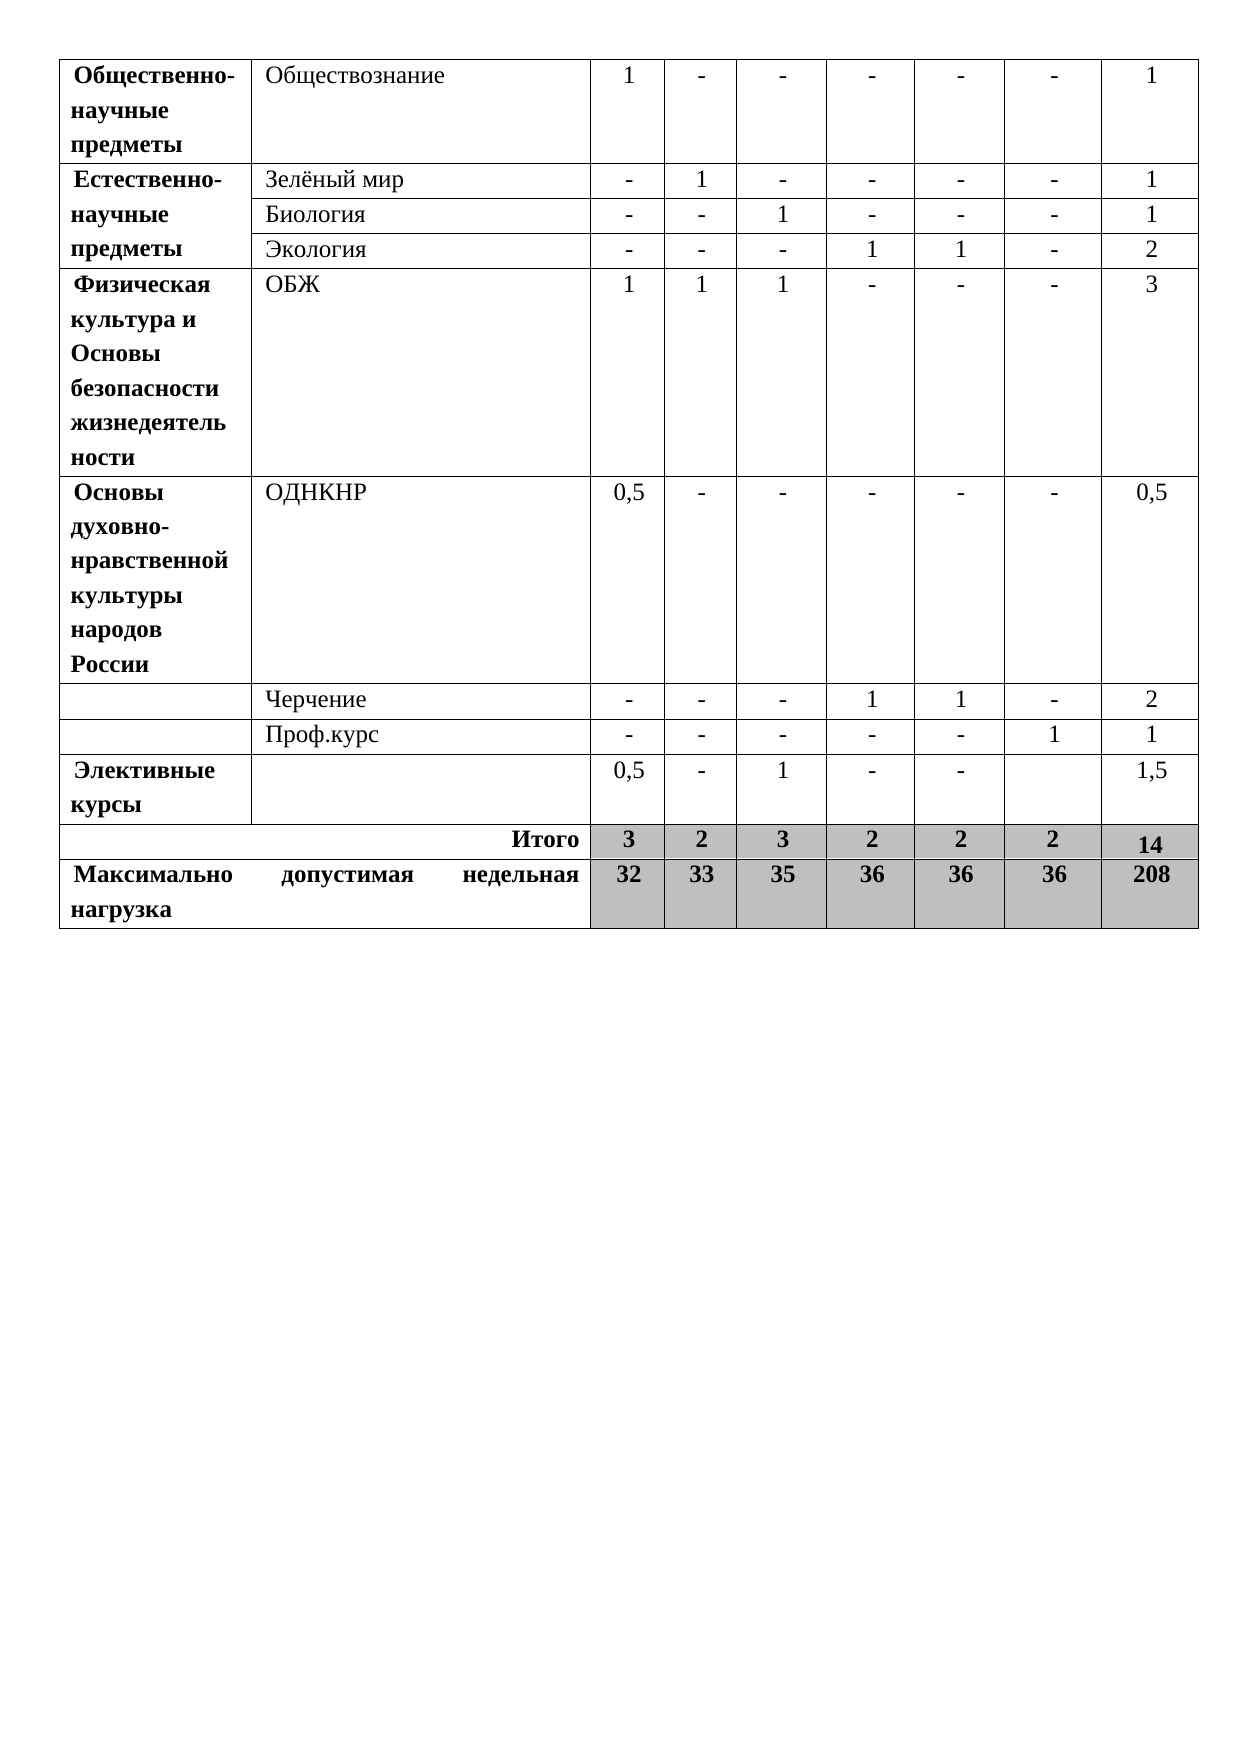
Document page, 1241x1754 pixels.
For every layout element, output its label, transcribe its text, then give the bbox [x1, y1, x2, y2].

table_cell [1005, 755, 1101, 823]
table_cell - [1005, 234, 1101, 268]
table_cell - [665, 199, 736, 233]
table_cell 36 [827, 860, 914, 928]
table_cell 2 [1005, 825, 1101, 858]
table_cell 35 [737, 860, 826, 928]
table_cell ОДНКНР [252, 477, 590, 683]
table_cell 3 [1102, 269, 1198, 476]
table_cell - [665, 684, 736, 718]
table_cell - [915, 269, 1004, 476]
table_cell 1 [737, 755, 826, 823]
table_cell 0,5 [1102, 477, 1198, 683]
table_cell - [827, 477, 914, 683]
table_cell 208 [1102, 860, 1198, 928]
table_cell 1 [915, 234, 1004, 268]
table_cell 36 [915, 860, 1004, 928]
table_cell Зелёный мир [252, 164, 590, 198]
table_cell - [665, 720, 736, 754]
table_cell Итого [60, 825, 590, 858]
table_cell 33 [665, 860, 736, 928]
table_cell 1 [665, 164, 736, 198]
table_cell 1 [1102, 199, 1198, 233]
table_cell Черчение [252, 684, 590, 718]
table_cell Проф.курс [252, 720, 590, 754]
table_cell - [665, 477, 736, 683]
table_cell ОБЖ [252, 269, 590, 476]
table_cell 1 [737, 199, 826, 233]
table_cell - [915, 755, 1004, 823]
table_cell 0,5 [591, 477, 664, 683]
table_cell Естественно-научные предметы [60, 164, 251, 268]
table_cell 36 [1005, 860, 1101, 928]
table_cell 2 [1102, 684, 1198, 718]
table_cell - [1005, 164, 1101, 198]
table_cell - [591, 199, 664, 233]
table_cell 1 [1102, 720, 1198, 754]
table_cell - [591, 234, 664, 268]
table_cell 2 [665, 825, 736, 858]
table_cell - [665, 234, 736, 268]
table_cell [252, 755, 590, 823]
table_cell 2 [1102, 234, 1198, 268]
table_cell - [827, 199, 914, 233]
table_cell Экология [252, 234, 590, 268]
table_cell 1 [915, 684, 1004, 718]
table_cell - [1005, 477, 1101, 683]
table_cell - [915, 164, 1004, 198]
table_cell - [737, 684, 826, 718]
table_cell 1 [737, 269, 826, 476]
table_cell 1 [827, 234, 914, 268]
table_cell 0,5 [591, 755, 664, 823]
table_cell 1 [1005, 720, 1101, 754]
table_cell [60, 684, 251, 718]
table_cell 1,5 [1102, 755, 1198, 823]
table_cell - [591, 164, 664, 198]
table_cell - [827, 60, 914, 163]
table_cell - [665, 755, 736, 823]
table_cell Элективные курсы [60, 755, 251, 823]
table_cell - [737, 234, 826, 268]
table_cell - [737, 164, 826, 198]
table_cell - [915, 199, 1004, 233]
table_cell - [827, 269, 914, 476]
table_cell 32 [591, 860, 664, 928]
table_cell 3 [591, 825, 664, 858]
table_cell 1 [1102, 164, 1198, 198]
table_cell - [665, 60, 736, 163]
table_cell [60, 720, 251, 754]
table_cell 14 [1102, 825, 1198, 858]
table_cell - [827, 164, 914, 198]
table_cell - [591, 684, 664, 718]
table_cell - [1005, 269, 1101, 476]
table_cell Биология [252, 199, 590, 233]
table_cell 2 [915, 825, 1004, 858]
table_cell Основы духовно-нравственной культуры народов России [60, 477, 251, 683]
table_cell Обществознание [252, 60, 590, 163]
table_cell - [827, 755, 914, 823]
table_cell 1 [591, 269, 664, 476]
table_cell - [737, 720, 826, 754]
table_cell 1 [1102, 60, 1198, 163]
table_cell 3 [737, 825, 826, 858]
table_cell - [1005, 199, 1101, 233]
table_cell - [1005, 60, 1101, 163]
table_cell - [591, 720, 664, 754]
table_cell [60, 269, 251, 476]
table_cell - [737, 60, 826, 163]
table_cell 1 [591, 60, 664, 163]
table_cell 1 [665, 269, 736, 476]
table_cell 1 [827, 684, 914, 718]
table_cell Общественно-научные предметы [60, 60, 251, 163]
table_cell Максимально допустимая недельная нагрузка [60, 860, 590, 928]
table_cell - [915, 60, 1004, 163]
table_cell - [915, 720, 1004, 754]
table_cell - [737, 477, 826, 683]
table_cell - [915, 477, 1004, 683]
table_cell - [827, 720, 914, 754]
table_cell 2 [827, 825, 914, 858]
table_cell - [1005, 684, 1101, 718]
